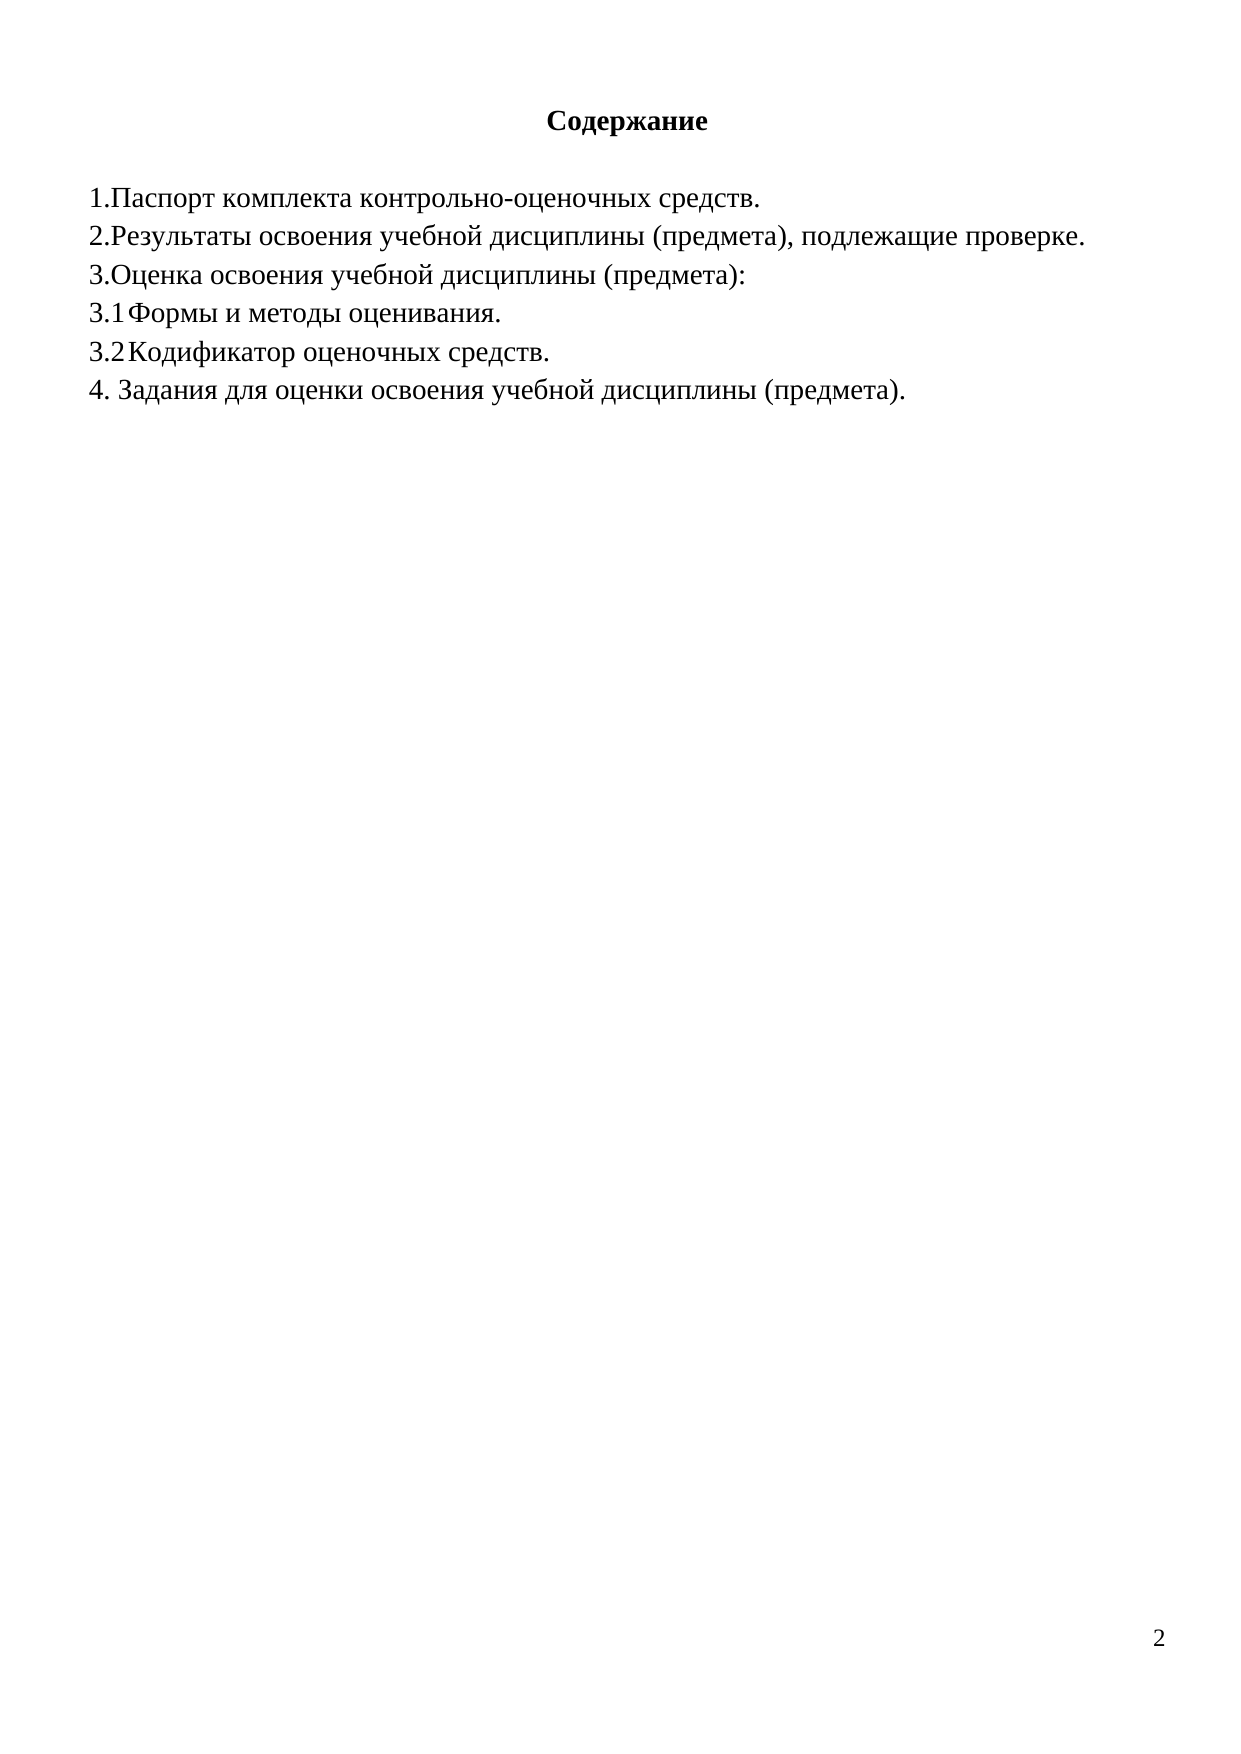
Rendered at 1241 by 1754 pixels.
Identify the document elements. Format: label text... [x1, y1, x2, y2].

text 1.Паспорт комплекта контрольно-оценочных средств. [88, 180, 1165, 213]
text 4. Задания для оценки освоения учебной дисциплины (предмета). [88, 372, 1165, 406]
text 2.Результаты освоения учебной дисциплины (предмета), подлежащие проверке. [88, 218, 1165, 252]
text Содержание [59, 103, 1165, 136]
text 3.Оценка освоения учебной дисциплины (предмета): [88, 257, 1165, 290]
list Формы и методы оценивания. [88, 295, 1165, 329]
list Кодификатор оценочных средств. [88, 334, 1165, 367]
